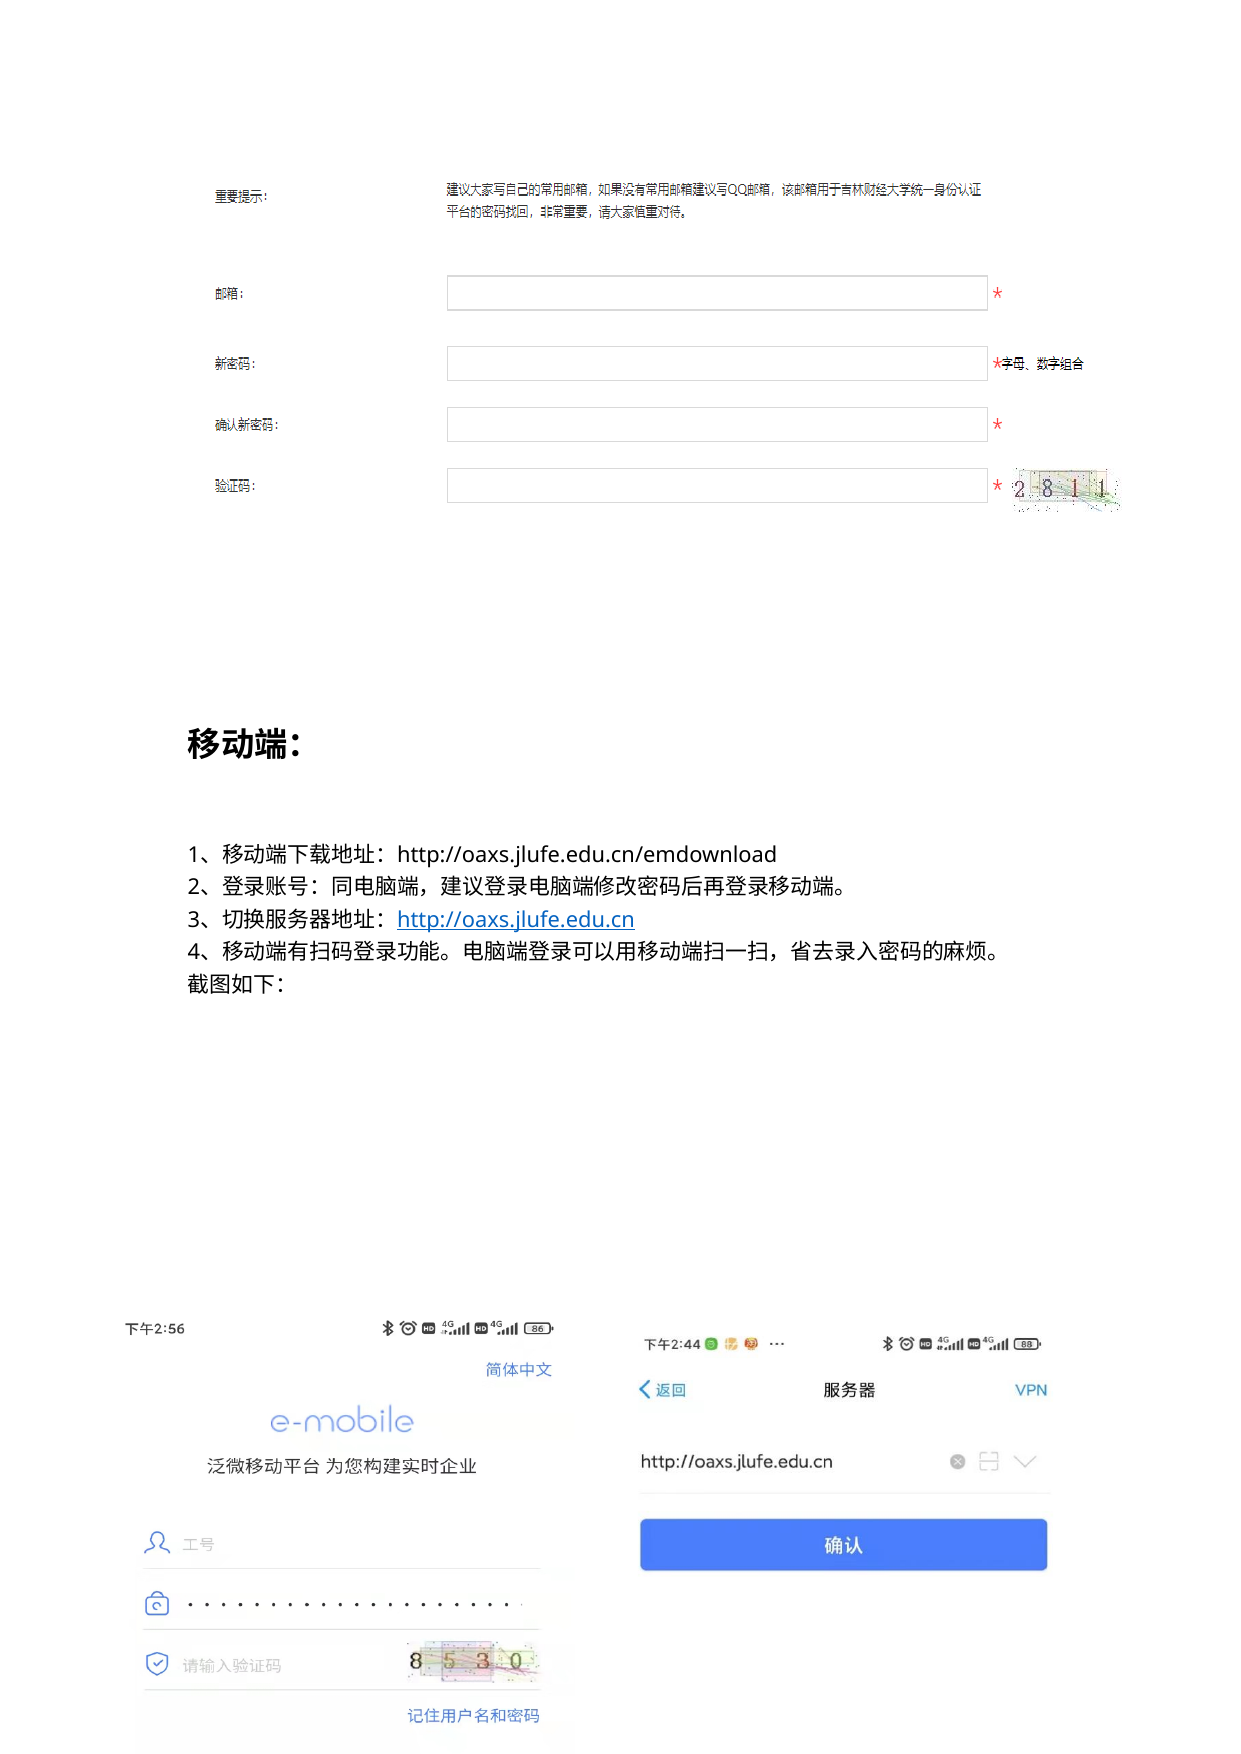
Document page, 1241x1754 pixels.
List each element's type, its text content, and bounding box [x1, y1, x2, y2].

text 2、登录账号：同电脑端，建议登录电脑端修改密码后再登录移动端。 [187, 869, 1053, 901]
picture [108, 1310, 575, 1754]
text 3、切换服务器地址：http://oaxs.jlufe.edu.cn [187, 901, 1053, 934]
picture [627, 1325, 1060, 1754]
text 4、移动端有扫码登录功能。电脑端登录可以用移动端扫一扫，省去录入密码的麻烦。 [187, 934, 1053, 966]
picture [187, 162, 1130, 576]
text 截图如下： [187, 966, 1053, 999]
text 1、移动端下载地址：http://oaxs.jlufe.edu.cn/emdownload [187, 836, 1053, 869]
subtitle 移动端： [187, 709, 1053, 774]
